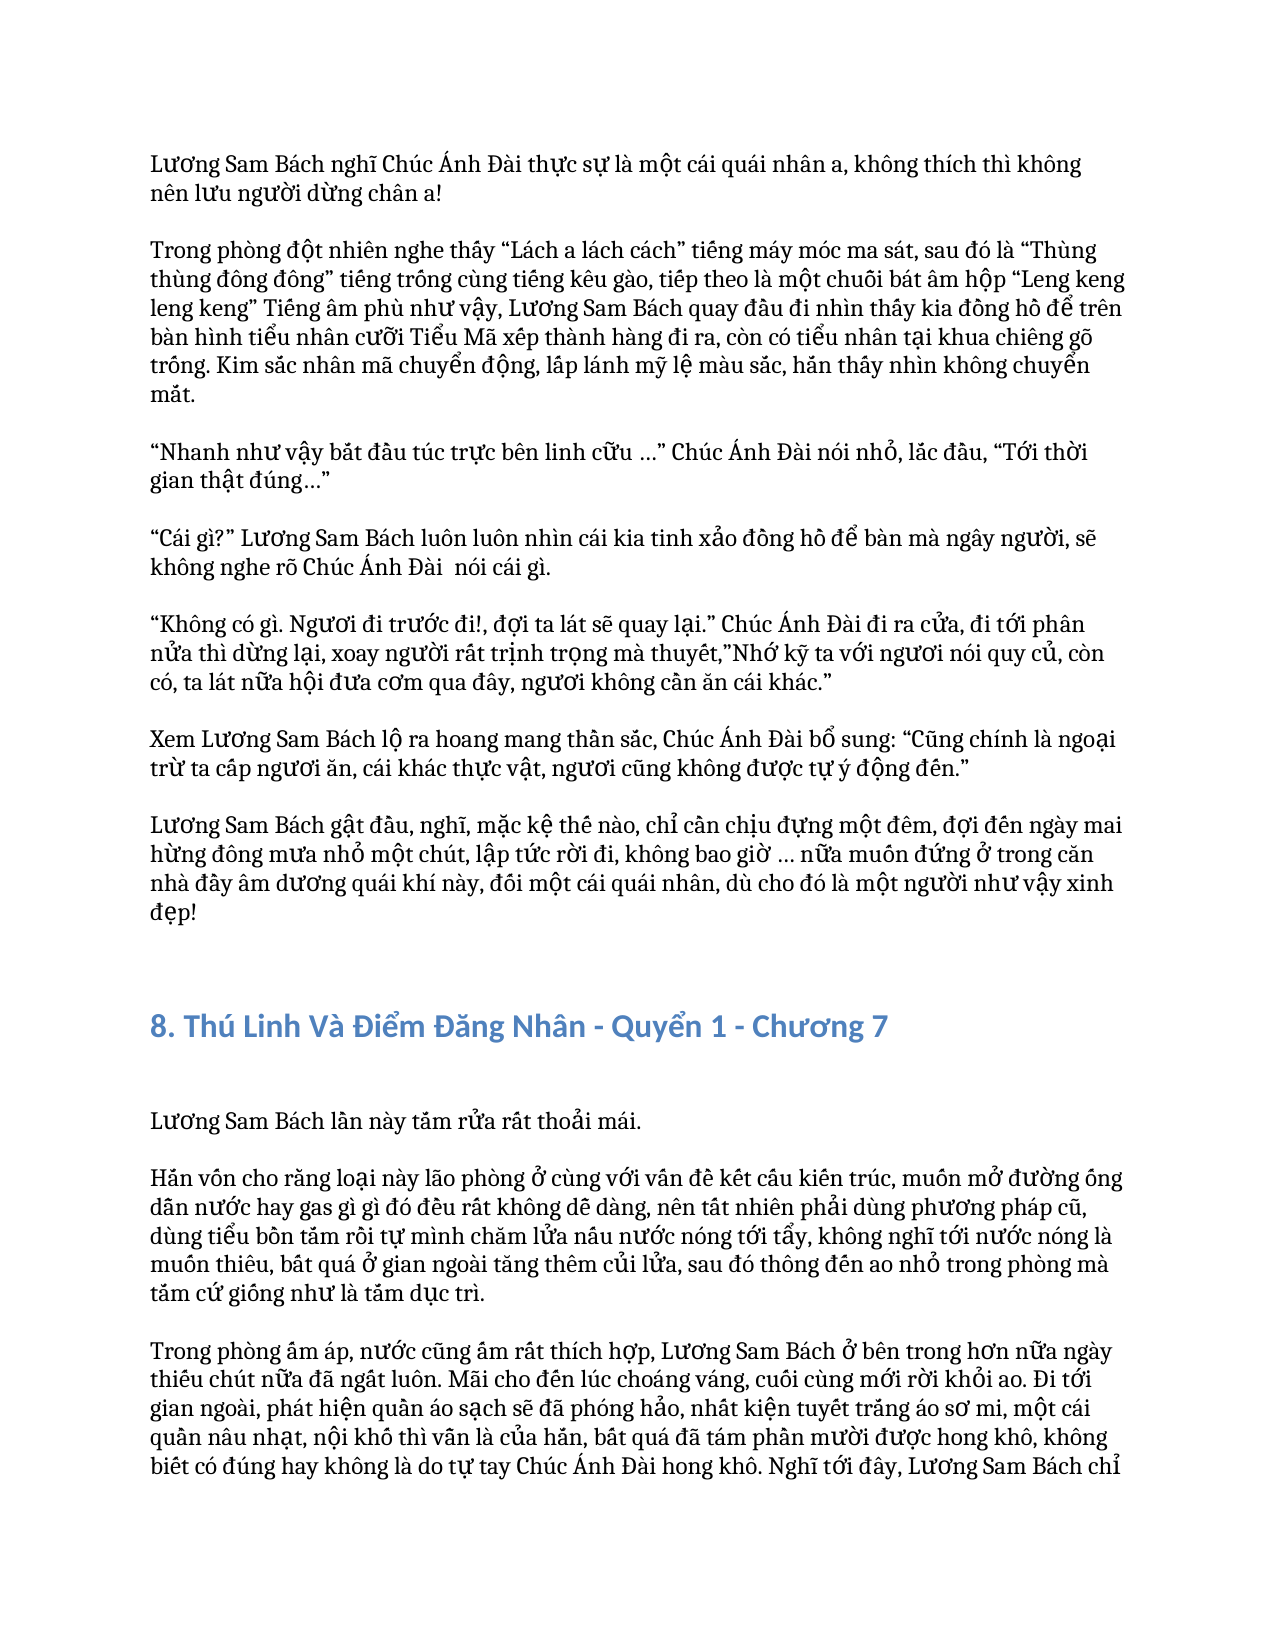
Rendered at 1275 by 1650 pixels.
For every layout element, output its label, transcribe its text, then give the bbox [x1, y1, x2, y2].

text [150, 150, 1125, 984]
subtitle 8. Thú Linh Và Điểm Đăng Nhân - Quyển 1 - Chương 7 [150, 1004, 1125, 1045]
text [150, 1049, 1125, 1480]
